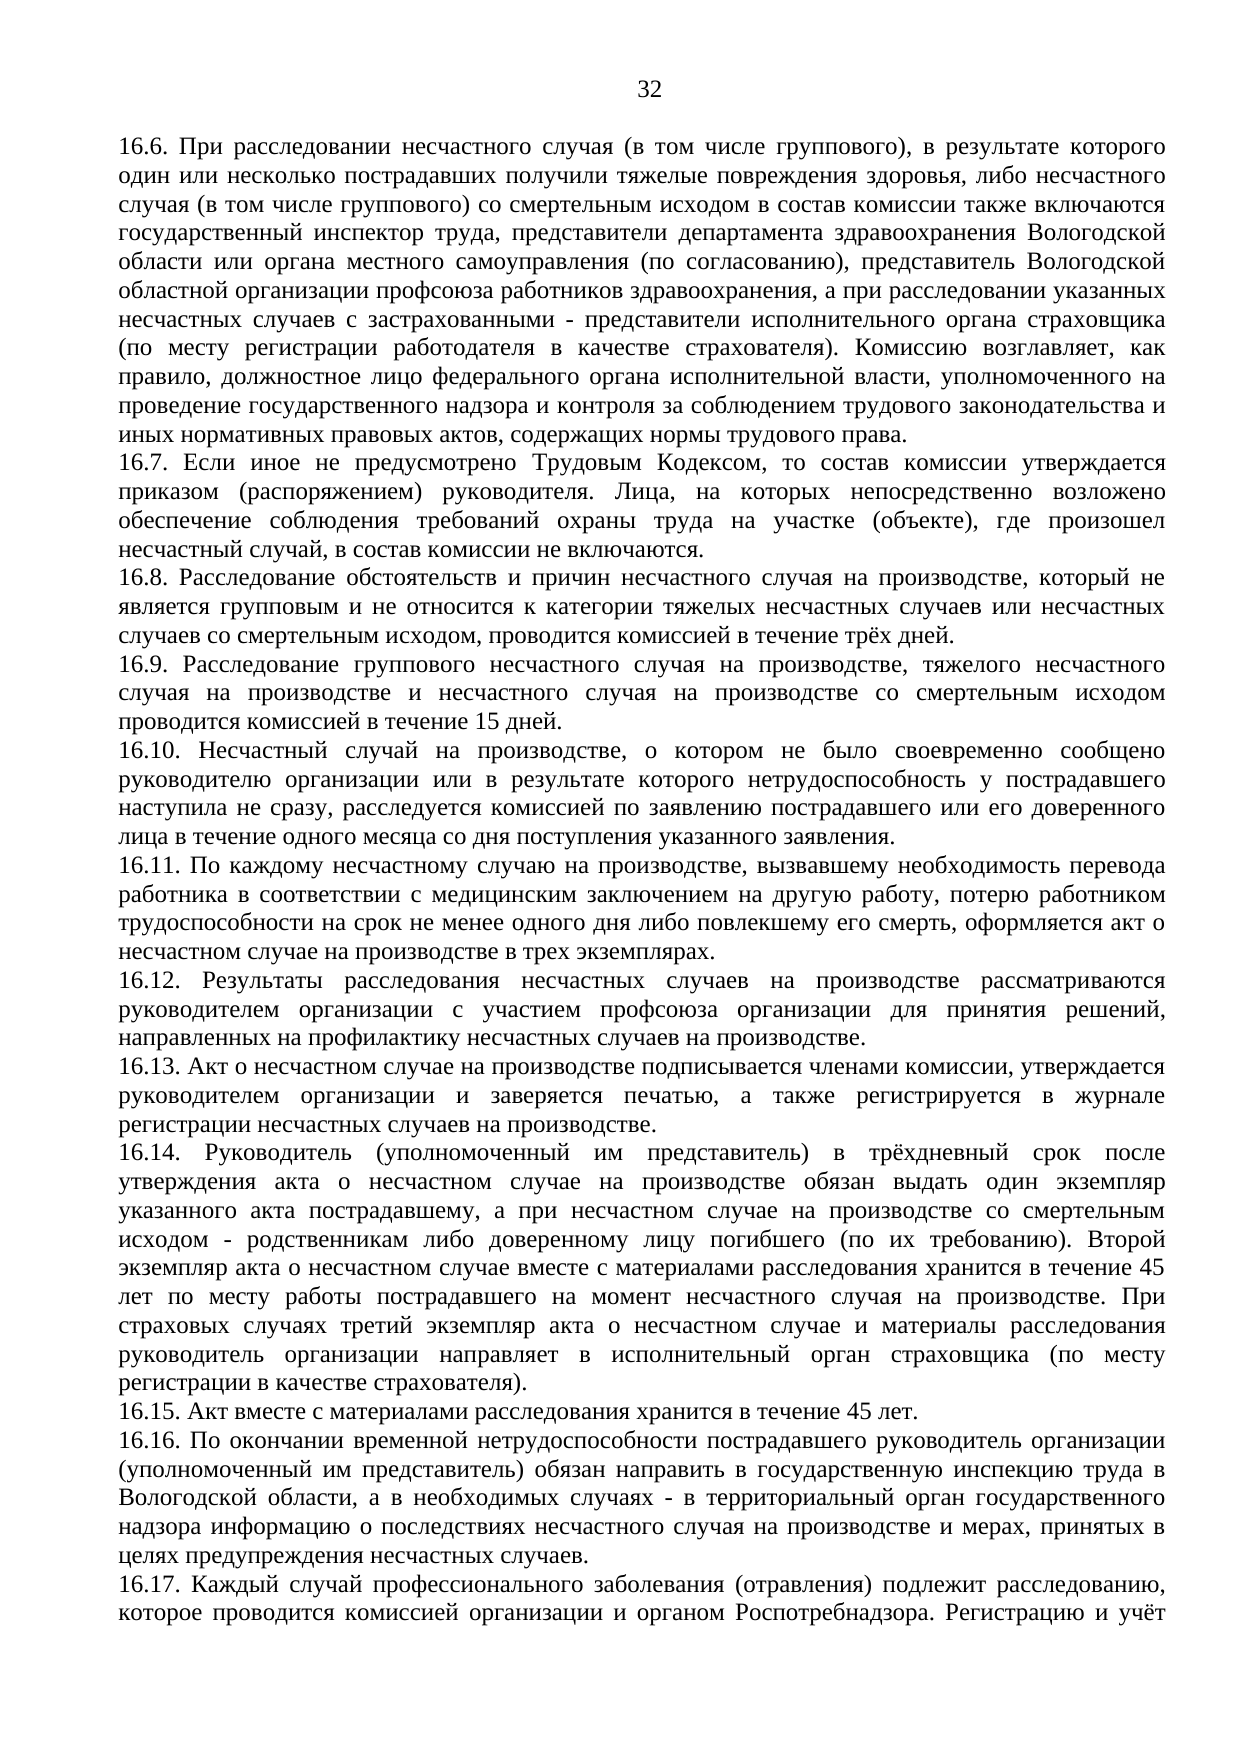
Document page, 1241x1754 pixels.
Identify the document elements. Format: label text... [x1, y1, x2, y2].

text 16.11. По каждому несчастному случаю на производстве, вызвавшему необходимость перевода работника в соответствии с медицинским заключением на другую работу, потерю работником трудоспособности на срок не менее одного дня либо повлекшему его смерть, оформляется акт о несчастном случае на производстве в трех экземплярах. [118, 850, 1167, 965]
text 16.10. Несчастный случай на производстве, о котором не было своевременно сообщено руководителю организации или в результате которого нетрудоспособность у пострадавшего наступила не сразу, расследуется комиссией по заявлению пострадавшего или его доверенного лица в течение одного месяца со дня поступления указанного заявления. [118, 735, 1167, 850]
text 16.8. Расследование обстоятельств и причин несчастного случая на производстве, который не является групповым и не относится к категории тяжелых несчастных случаев или несчастных случаев со смертельным исходом, проводится комиссией в течение трёх дней. [118, 562, 1167, 649]
text 16.15. Акт вместе с материалами расследования хранится в течение 45 лет. [118, 1396, 1167, 1425]
text 16.12. Результаты расследования несчастных случаев на производстве рассматриваются руководителем организации с участием профсоюза организации для принятия решений, направленных на профилактику несчастных случаев на производстве. [118, 965, 1167, 1051]
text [118, 1569, 1167, 1626]
text 16.7. Если иное не предусмотрено Трудовым Кодексом, то состав комиссии утверждается приказом (распоряжением) руководителя. Лица, на которых непосредственно возложено обеспечение соблюдения требований охраны труда на участке (объекте), где произошел несчастный случай, в состав комиссии не включаются. [118, 447, 1167, 562]
text 16.16. По окончании временной нетрудоспособности пострадавшего руководитель организации (уполномоченный им представитель) обязан направить в государственную инспекцию труда в Вологодской области, а в необходимых случаях - в территориальный орган государственного надзора информацию о последствиях несчастного случая на производстве и мерах, принятых в целях предупреждения несчастных случаев. [118, 1425, 1167, 1569]
text 16.13. Акт о несчастном случае на производстве подписывается членами комиссии, утверждается руководителем организации и заверяется печатью, а также регистрируется в журнале регистрации несчастных случаев на производстве. [118, 1051, 1167, 1137]
text 16.14. Руководитель (уполномоченный им представитель) в трёхдневный срок после утверждения акта о несчастном случае на производстве обязан выдать один экземпляр указанного акта пострадавшему, а при несчастном случае на производстве со смертельным исходом - родственникам либо доверенному лицу погибшего (по их требованию). Второй экземпляр акта о несчастном случае вместе с материалами расследования хранится в течение 45 лет по месту работы пострадавшего на момент несчастного случая на производстве. При страховых случаях третий экземпляр акта о несчастном случае и материалы расследования руководитель организации направляет в исполнительный орган страховщика (по месту регистрации в качестве страхователя). [118, 1137, 1167, 1396]
text 16.6. При расследовании несчастного случая (в том числе группового), в результате которого один или несколько пострадавших получили тяжелые повреждения здоровья, либо несчастного случая (в том числе группового) со смертельным исходом в состав комиссии также включаются государственный инспектор труда, представители департамента здравоохранения Вологодской области или органа местного самоуправления (по согласованию), представитель Вологодской областной организации профсоюза работников здравоохранения, а при расследовании указанных несчастных случаев с застрахованными - представители исполнительного органа страховщика (по месту регистрации работодателя в качестве страхователя). Комиссию возглавляет, как правило, должностное лицо федерального органа исполнительной власти, уполномоченного на проведение государственного надзора и контроля за соблюдением трудового законодательства и иных нормативных правовых актов, содержащих нормы трудового права. [118, 131, 1167, 447]
text 16.9. Расследование группового несчастного случая на производстве, тяжелого несчастного случая на производстве и несчастного случая на производстве со смертельным исходом проводится комиссией в течение 15 дней. [118, 649, 1167, 735]
